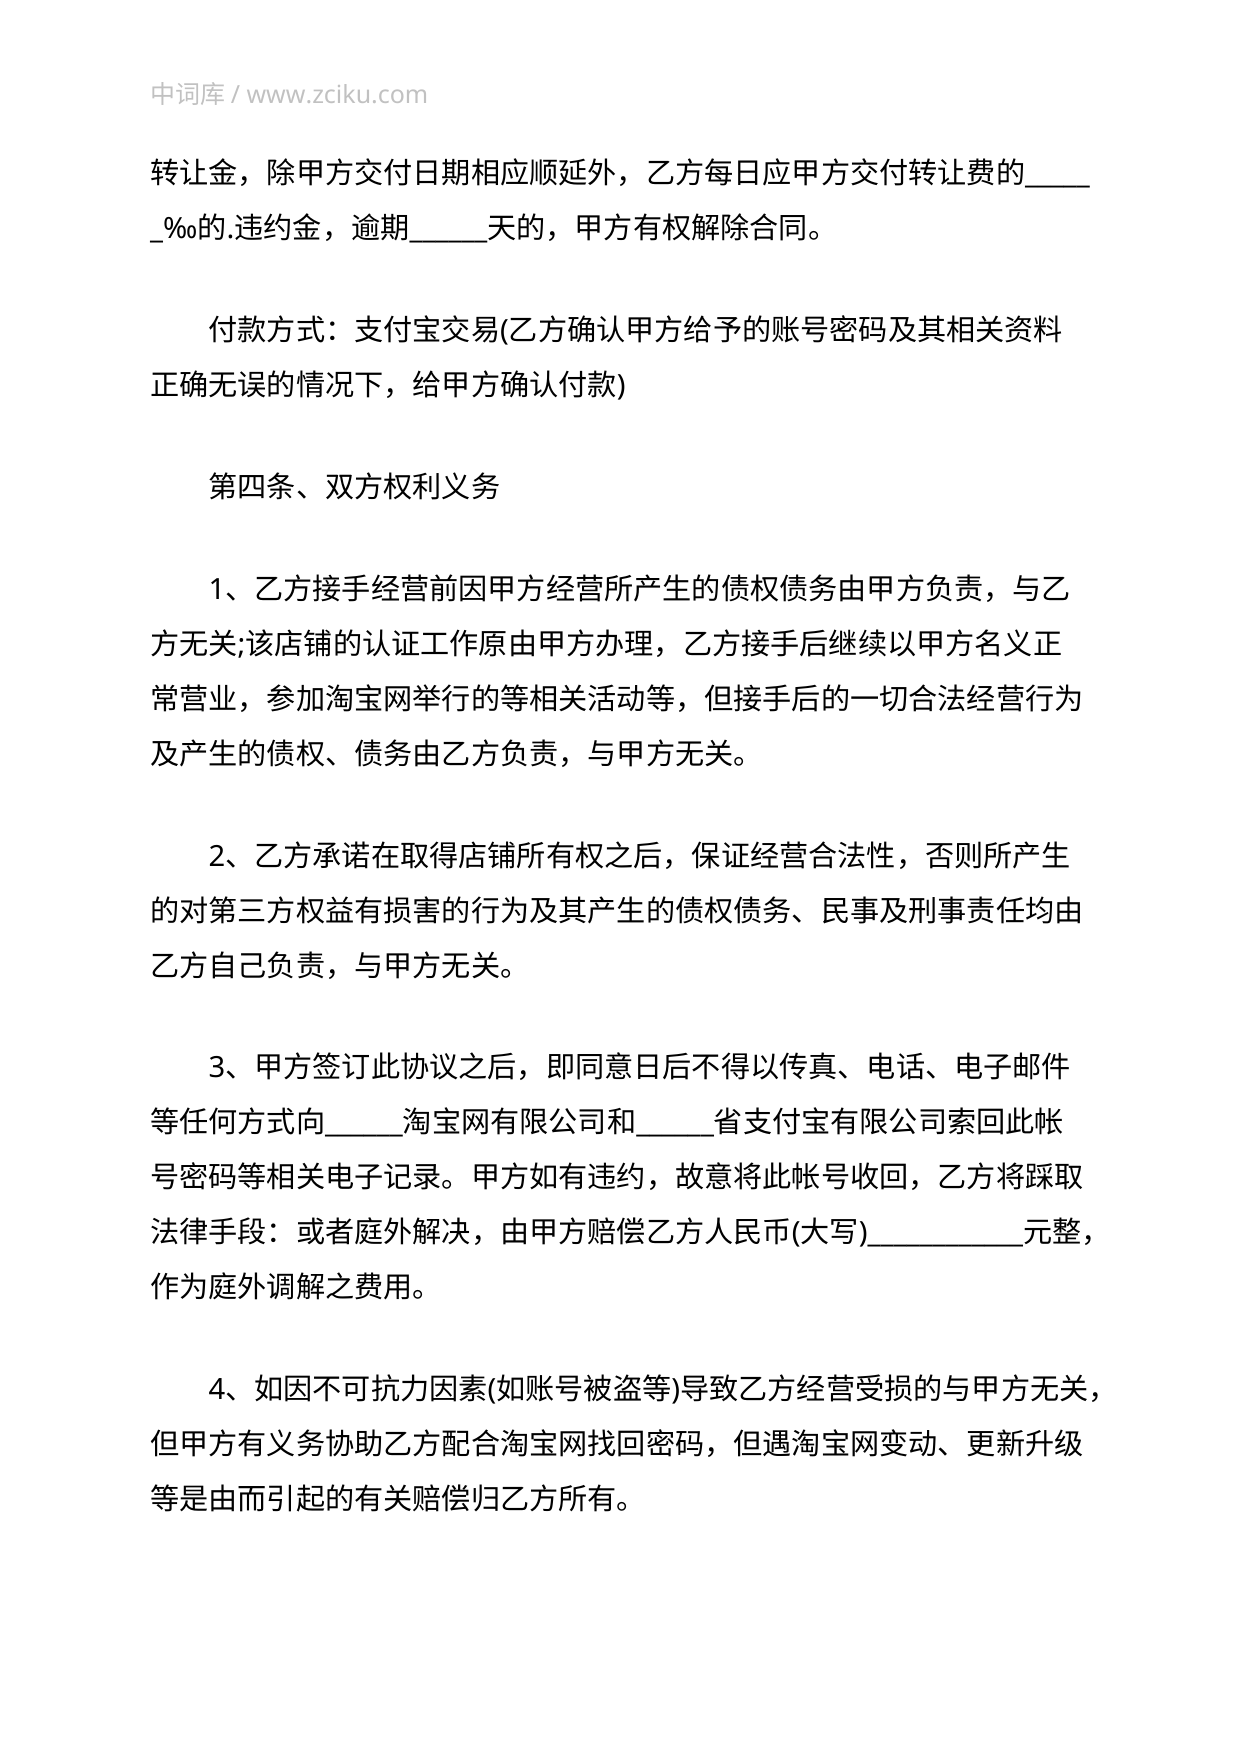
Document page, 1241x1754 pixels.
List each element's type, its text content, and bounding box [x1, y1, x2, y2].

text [150, 150, 1090, 247]
text 3、甲方签订此协议之后，即同意日后不得以传真、电话、电子邮件等任何方式向______淘宝网有限公司和______省支付宝有限公司索回此帐号密码等相关电子记录。甲方如有违约，故意将此帐号收回，乙方将踩取法律手段：或者庭外解决，由甲方赔偿乙方人民币(大写)____________元整，作为庭外调解之费用。 [150, 1044, 1090, 1306]
text 第四条、双方权利义务 [150, 464, 1090, 506]
text 1、乙方接手经营前因甲方经营所产生的债权债务由甲方负责，与乙方无关;该店铺的认证工作原由甲方办理，乙方接手后继续以甲方名义正常营业，参加淘宝网举行的等相关活动等，但接手后的一切合法经营行为及产生的债权、债务由乙方负责，与甲方无关。 [150, 566, 1090, 773]
text 4、如因不可抗力因素(如账号被盗等)导致乙方经营受损的与甲方无关，但甲方有义务协助乙方配合淘宝网找回密码，但遇淘宝网变动、更新升级等是由而引起的有关赔偿归乙方所有。 [150, 1366, 1090, 1518]
text 付款方式：支付宝交易(乙方确认甲方给予的账号密码及其相关资料正确无误的情况下，给甲方确认付款) [150, 307, 1090, 404]
text 2、乙方承诺在取得店铺所有权之后，保证经营合法性，否则所产生的对第三方权益有损害的行为及其产生的债权债务、民事及刑事责任均由乙方自己负责，与甲方无关。 [150, 832, 1090, 984]
